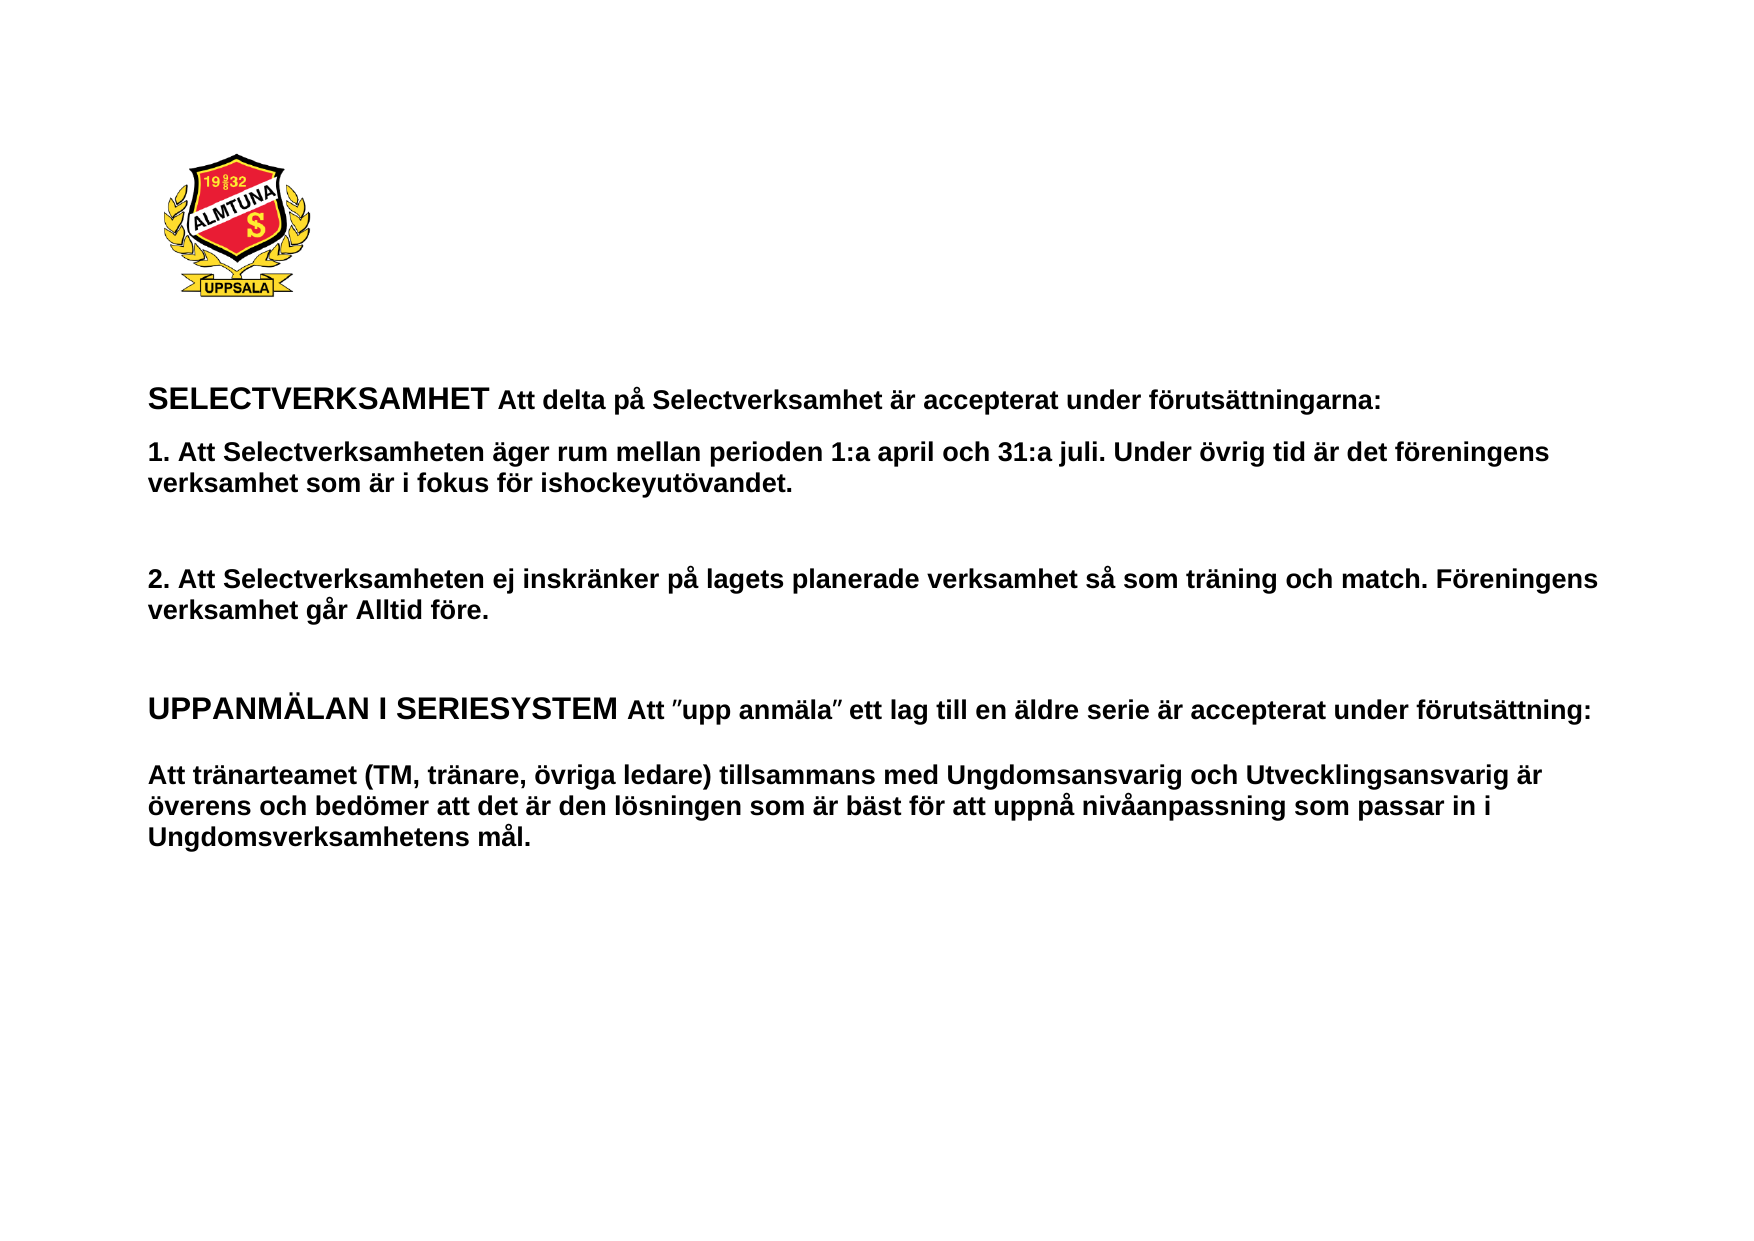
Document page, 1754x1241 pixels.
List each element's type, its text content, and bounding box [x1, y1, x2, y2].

text 1. Att Selectverksamheten äger rum mellan perioden 1:a april och 31:a juli. Under övrig tid är det föreningens verksamhet som är i fokus för ishockeyutövandet. [148, 436, 1606, 498]
text UPPANMÄLAN I SERIESYSTEM Att ”upp anmäla” ett lag till en äldre serie är accepterat under förutsättning: [148, 690, 1606, 727]
text 2. Att Selectverksamheten ej inskränker på lagets planerade verksamhet så som träning och match. Föreningens verksamhet går Alltid före. [148, 563, 1606, 625]
picture [147, 147, 323, 306]
text Att tränarteamet (TM, tränare, övriga ledare) tillsammans med Ungdomsansvarig och Utvecklingsansvarig är överens och bedömer att det är den lösningen som är bäst för att uppnå nivåanpassning som passar in i Ungdomsverksamhetens mål. [148, 759, 1606, 852]
text SELECTVERKSAMHET Att delta på Selectverksamhet är accepterat under förutsättningarna: [148, 380, 1606, 416]
